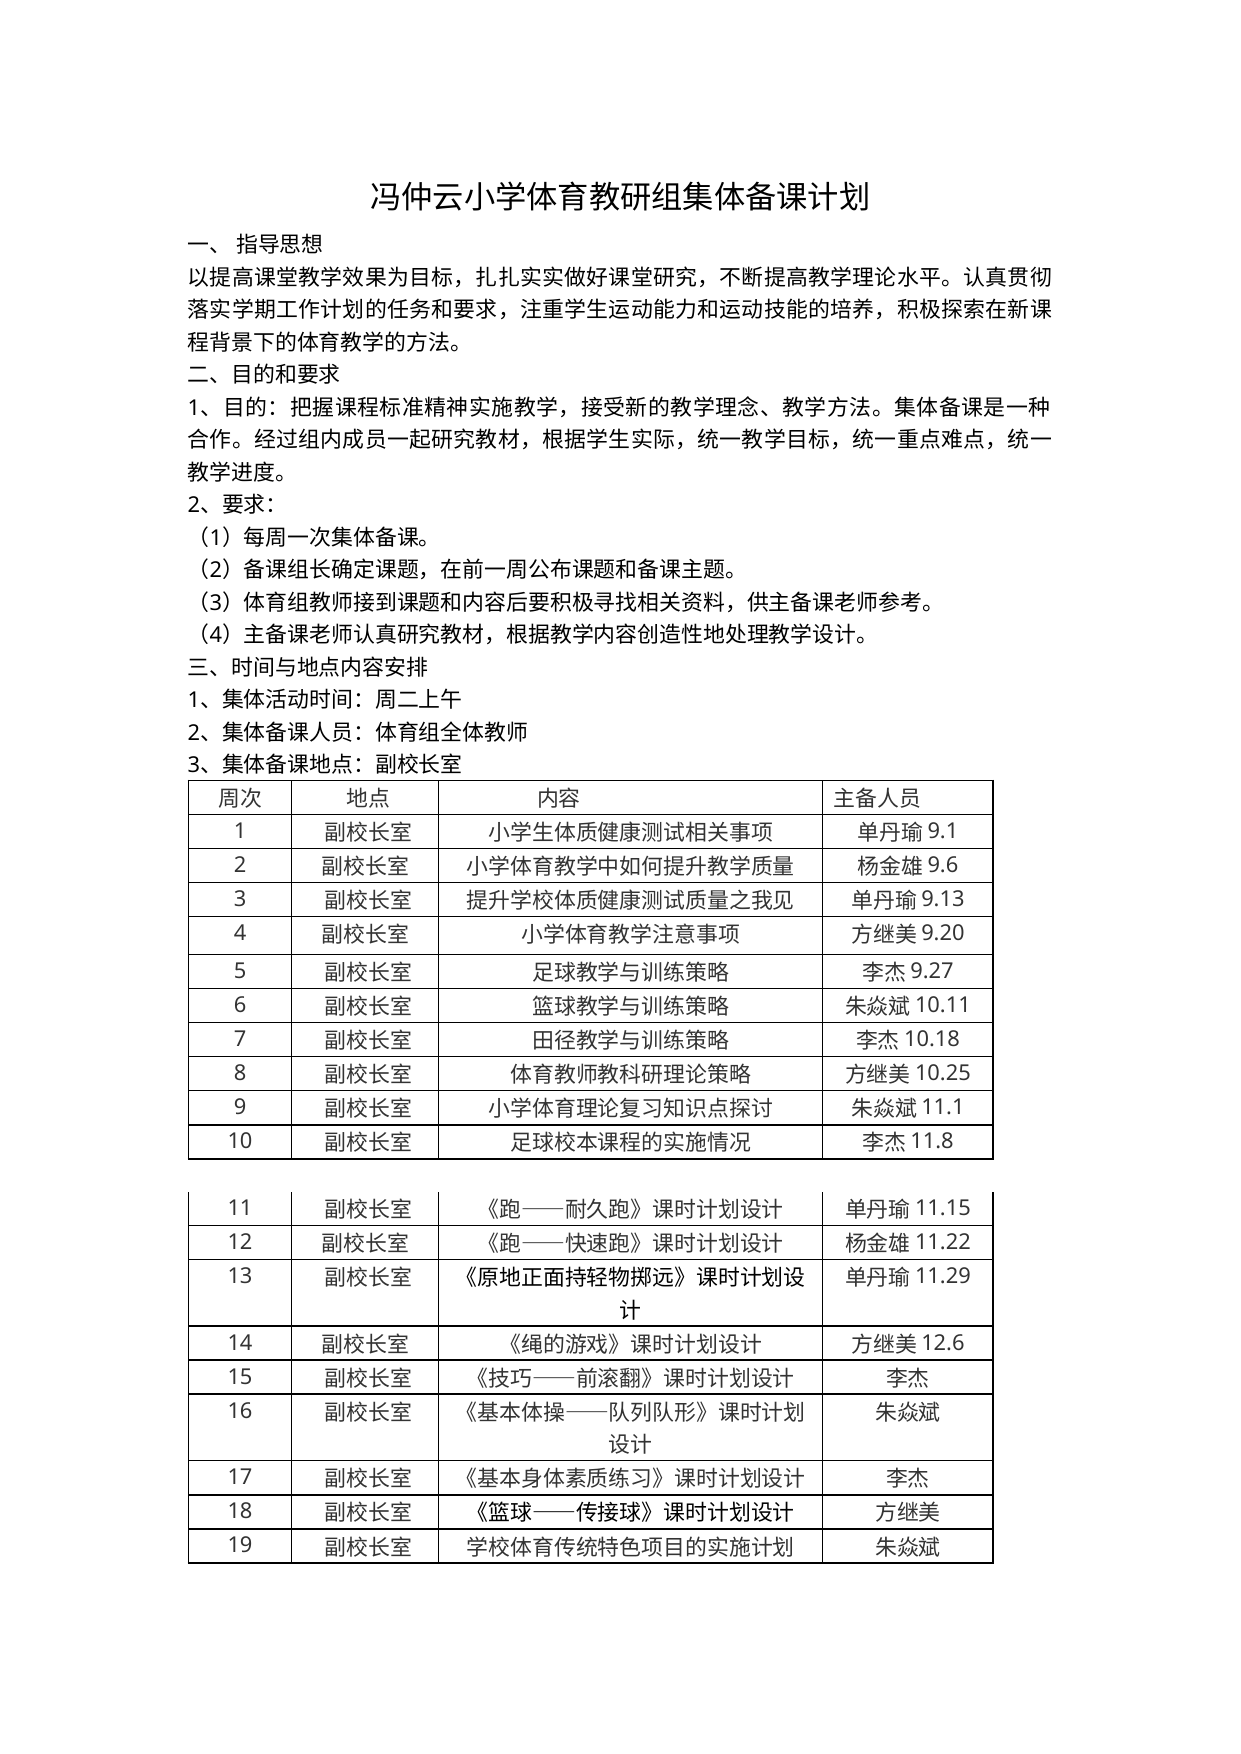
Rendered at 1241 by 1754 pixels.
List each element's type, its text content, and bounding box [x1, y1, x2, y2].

table_cell 1 [189, 815, 291, 848]
table_cell 副校长室 [292, 849, 438, 882]
text 一、 指导思想 [187, 227, 1053, 259]
text 以提高课堂教学效果为目标，扎扎实实做好课堂研究，不断提高教学理论水平。认真贯彻落实学期工作计划的任务和要求，注重学生运动能力和运动技能的培养，积极探索在新课程背景下的体育教学的方法。 [187, 259, 1053, 357]
table_cell 李杰9.27 [823, 955, 992, 988]
table_cell 杨金雄9.6 [823, 849, 992, 882]
text （2）备课组长确定课题，在前一周公布课题和备课主题。 [187, 552, 1053, 584]
table_cell 3 [189, 883, 291, 916]
table_cell 田径教学与训练策略 [439, 1023, 822, 1056]
table_cell 副校长室 [292, 1226, 438, 1258]
table_cell 2 [189, 849, 291, 882]
table_cell 《原地正面持轻物掷远》课时计划设计 [439, 1260, 822, 1325]
table_header 主备人员 [823, 781, 992, 813]
table_cell 单丹瑜9.13 [823, 883, 992, 916]
table_cell 副校长室 [292, 1461, 438, 1494]
table_cell 副校长室 [292, 1260, 438, 1325]
table_cell 杨金雄11.22 [823, 1226, 992, 1258]
table_cell 7 [189, 1023, 291, 1056]
table_cell 10 [189, 1126, 291, 1158]
text 三、时间与地点内容安排 [187, 649, 1053, 682]
table_cell 17 [189, 1461, 291, 1494]
table_cell 14 [189, 1327, 291, 1359]
table_cell 体育教师教科研理论策略 [439, 1057, 822, 1090]
table_cell 方继美 [823, 1496, 992, 1528]
table_cell 8 [189, 1057, 291, 1090]
table_cell 18 [189, 1496, 291, 1528]
table_cell 16 [189, 1395, 291, 1460]
table_cell 副校长室 [292, 1327, 438, 1359]
table_cell 副校长室 [292, 1091, 438, 1124]
table_cell 《绳的游戏》课时计划设计 [439, 1327, 822, 1359]
table_cell 提升学校体质健康测试质量之我见 [439, 883, 822, 916]
text 1、集体活动时间：周二上午 [187, 682, 1053, 714]
table_cell 5 [189, 955, 291, 988]
text 二、目的和要求 [187, 357, 1053, 389]
table_cell 李杰11.8 [823, 1126, 992, 1158]
table_cell 李杰 [823, 1361, 992, 1393]
table_header 副校长室 [292, 1192, 438, 1224]
text 1、目的：把握课程标准精神实施教学，接受新的教学理念、教学方法。集体备课是一种合作。经过组内成员一起研究教材，根据学生实际，统一教学目标，统一重点难点，统一教学进度。 [187, 389, 1053, 487]
text 2、要求： [187, 487, 1053, 519]
text 2、集体备课人员：体育组全体教师 [187, 714, 1053, 747]
table_cell 方继美10.25 [823, 1057, 992, 1090]
table_cell 单丹瑜9.1 [823, 815, 992, 848]
table_cell 副校长室 [292, 1057, 438, 1090]
table_cell 12 [189, 1226, 291, 1258]
table_cell 朱焱斌11.1 [823, 1091, 992, 1124]
table_cell 副校长室 [292, 883, 438, 916]
table_cell 副校长室 [292, 1126, 438, 1158]
table_cell 19 [189, 1530, 291, 1562]
table_cell 小学生体质健康测试相关事项 [439, 815, 822, 848]
table_cell 李杰 [823, 1461, 992, 1494]
table_cell 副校长室 [292, 955, 438, 988]
table_header 内容 [439, 781, 822, 813]
table_header 11 [189, 1192, 291, 1224]
table_cell 小学体育理论复习知识点探讨 [439, 1091, 822, 1124]
text （1）每周一次集体备课。 [187, 519, 1053, 552]
table_cell 副校长室 [292, 989, 438, 1022]
table_cell 李杰10.18 [823, 1023, 992, 1056]
table_cell 方继美9.20 [823, 917, 992, 953]
table_cell 篮球教学与训练策略 [439, 989, 822, 1022]
table_cell 6 [189, 989, 291, 1022]
table_cell 副校长室 [292, 815, 438, 848]
table_cell 小学体育教学中如何提升教学质量 [439, 849, 822, 882]
table_cell 单丹瑜11.29 [823, 1260, 992, 1325]
table_cell 副校长室 [292, 1361, 438, 1393]
table_header 地点 [292, 781, 438, 813]
table_cell 朱焱斌 [823, 1530, 992, 1562]
table_cell 朱焱斌 [823, 1395, 992, 1460]
table_cell 《基本体操——队列队形》课时计划设计 [439, 1395, 822, 1460]
table_cell 13 [189, 1260, 291, 1325]
table_cell 4 [189, 917, 291, 953]
table_header 《跑——耐久跑》课时计划设计 [439, 1192, 822, 1224]
table_cell 《篮球——传接球》课时计划设计 [439, 1496, 822, 1528]
table_cell 足球校本课程的实施情况 [439, 1126, 822, 1158]
table_cell 《技巧——前滚翻》课时计划设计 [439, 1361, 822, 1393]
table_cell 小学体育教学注意事项 [439, 917, 822, 953]
table_cell 副校长室 [292, 1023, 438, 1056]
table_cell 副校长室 [292, 917, 438, 953]
table_cell 学校体育传统特色项目的实施计划 [439, 1530, 822, 1562]
text 3、集体备课地点：副校长室 [187, 747, 1053, 779]
table_header 周次 [189, 781, 291, 813]
table_cell 副校长室 [292, 1395, 438, 1460]
table_cell 《跑——快速跑》课时计划设计 [439, 1226, 822, 1258]
table_cell 9 [189, 1091, 291, 1124]
text 冯仲云小学体育教研组集体备课计划 [187, 162, 1053, 227]
table_header 单丹瑜11.15 [823, 1192, 992, 1224]
table_cell 《基本身体素质练习》课时计划设计 [439, 1461, 822, 1494]
text （3）体育组教师接到课题和内容后要积极寻找相关资料，供主备课老师参考。 [187, 584, 1053, 617]
table_cell 副校长室 [292, 1496, 438, 1528]
table_cell 朱焱斌10.11 [823, 989, 992, 1022]
table_cell 15 [189, 1361, 291, 1393]
table_cell 方继美12.6 [823, 1327, 992, 1359]
table_cell 副校长室 [292, 1530, 438, 1562]
table_cell 足球教学与训练策略 [439, 955, 822, 988]
text （4）主备课老师认真研究教材，根据教学内容创造性地处理教学设计。 [187, 617, 1053, 649]
